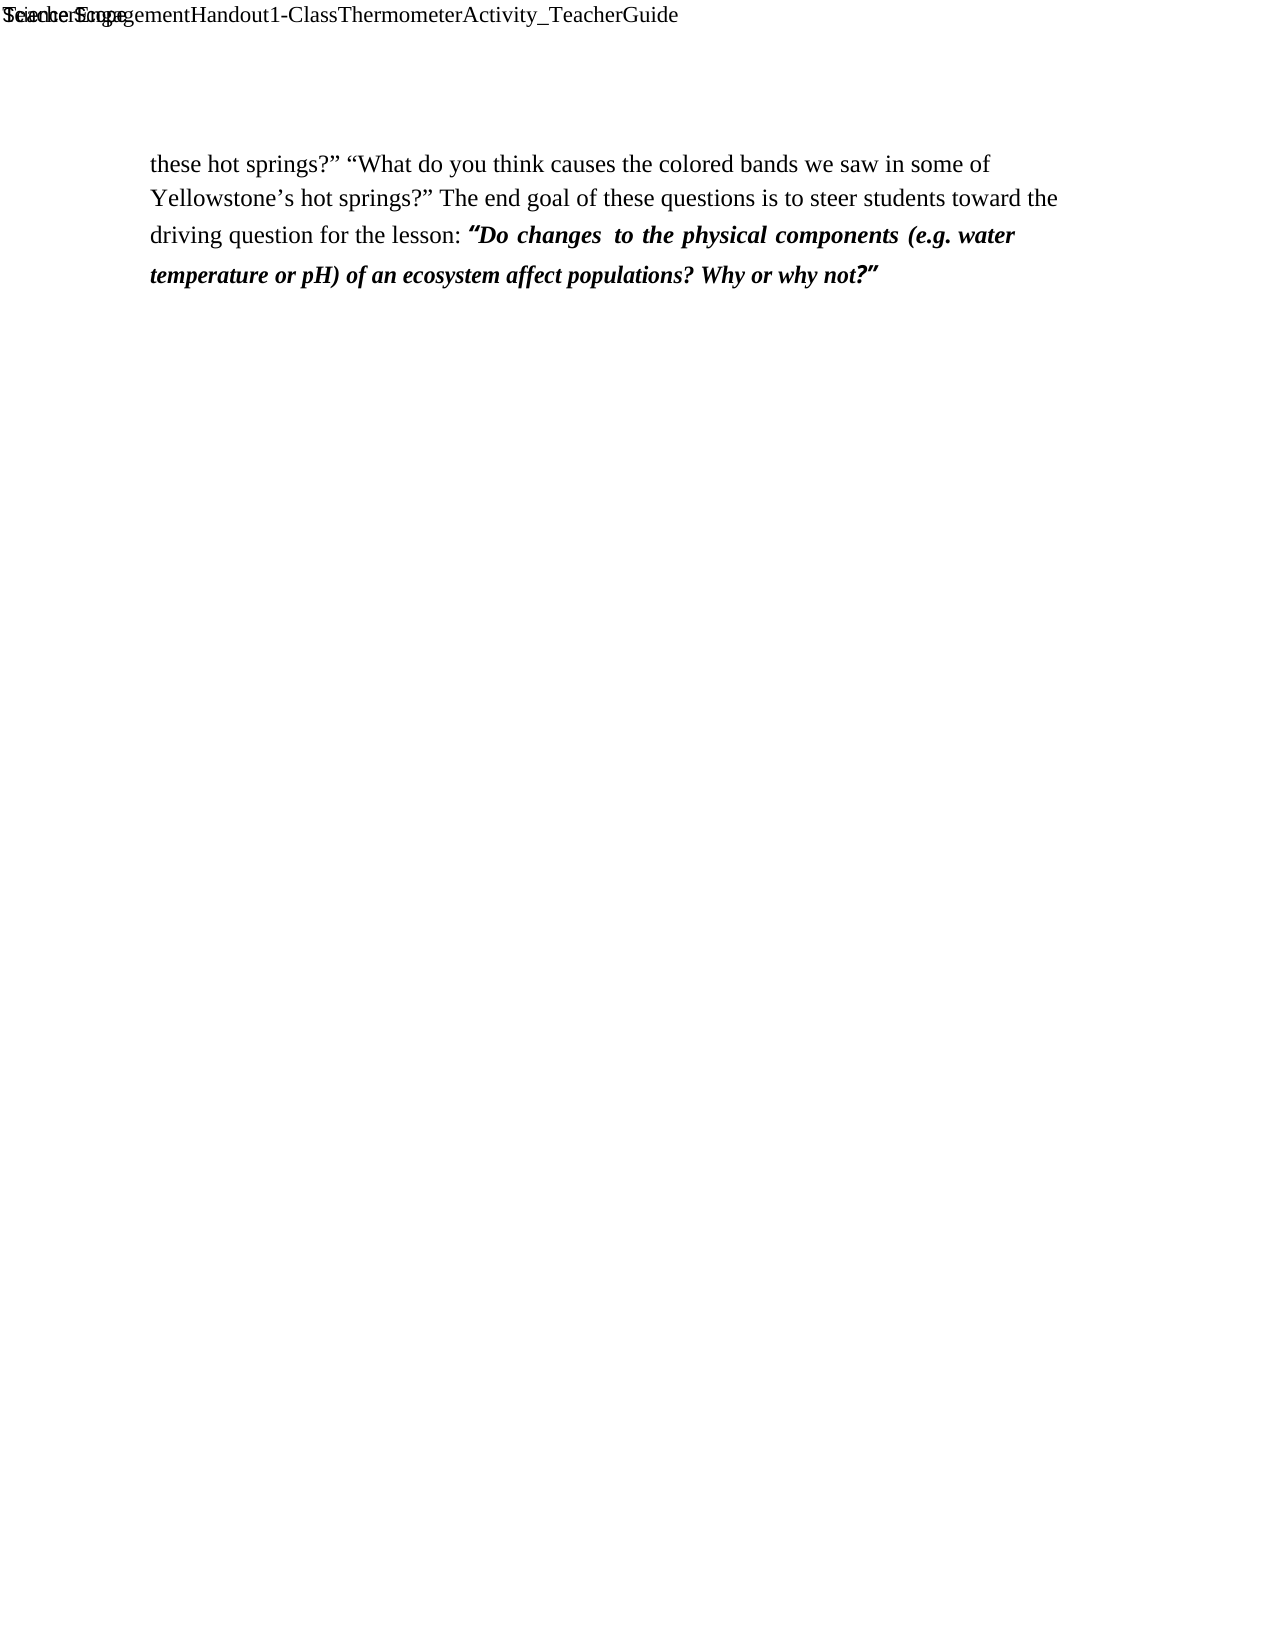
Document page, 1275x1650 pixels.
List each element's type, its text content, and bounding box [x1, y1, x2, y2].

text these hot springs?” “What do you think causes the colored bands we saw in some of Yellowstone’s hot springs?” The end goal of these questions is to steer students toward the driving question for the lesson: “Do changes to the physical components (e.g. water temperature or pH) of an ecosystem affect populations? Why or why not?” [150, 149, 1110, 291]
